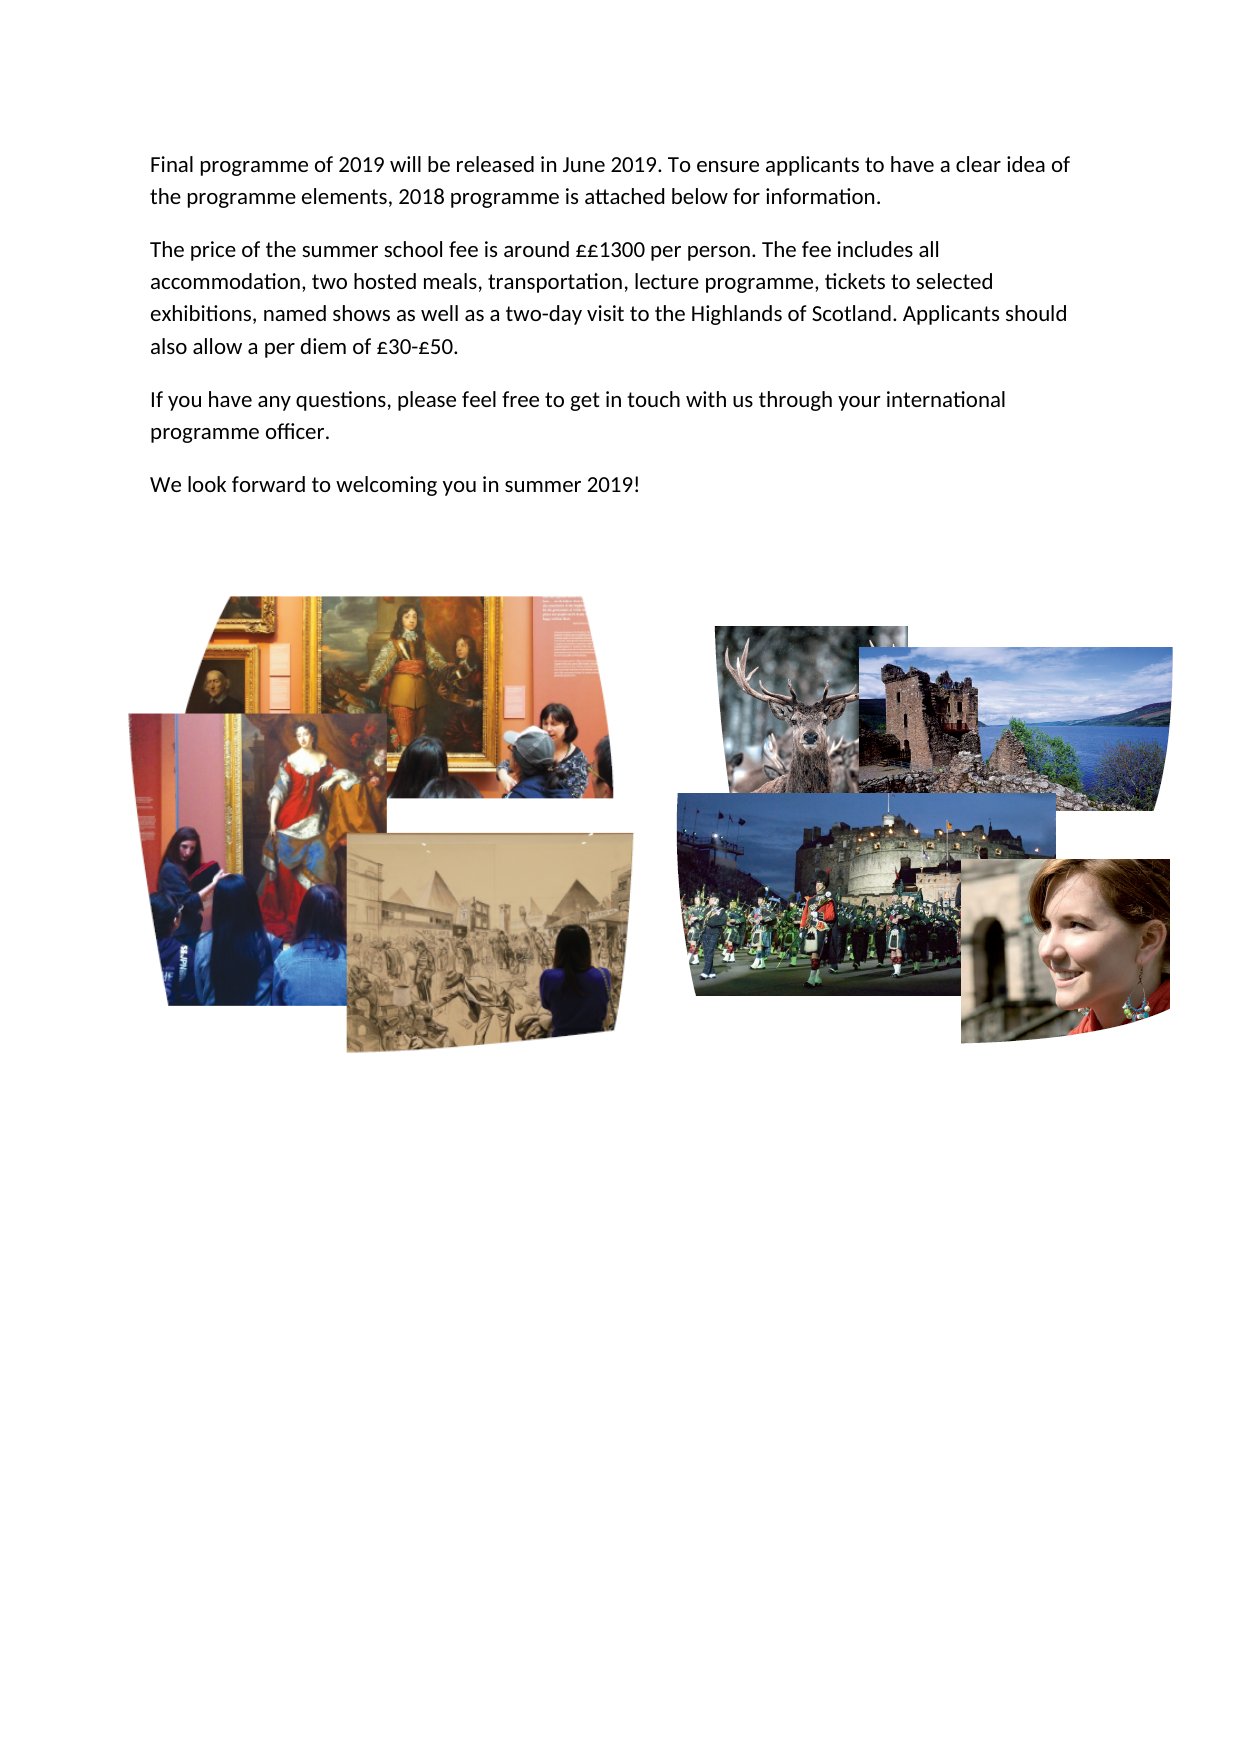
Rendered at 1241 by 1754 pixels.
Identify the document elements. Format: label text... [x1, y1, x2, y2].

text The price of the summer school fee is around ££1300 per person. The fee includes all accommodation, two hosted meals, transportation, lecture programme, tickets to selected exhibitions, named shows as well as a two-day visit to the Highlands of Scotland. Applicants should also allow a per diem of £30-£50. [150, 235, 1090, 360]
text If you have any questions, please feel free to get in touch with us through your international programme officer. [150, 385, 1090, 445]
picture [97, 544, 1198, 1074]
text We look forward to welcoming you in summer 2019! [150, 470, 1090, 498]
text Final programme of 2019 will be released in June 2019. To ensure applicants to have a clear idea of the programme elements, 2018 programme is attached below for information. [150, 150, 1090, 210]
